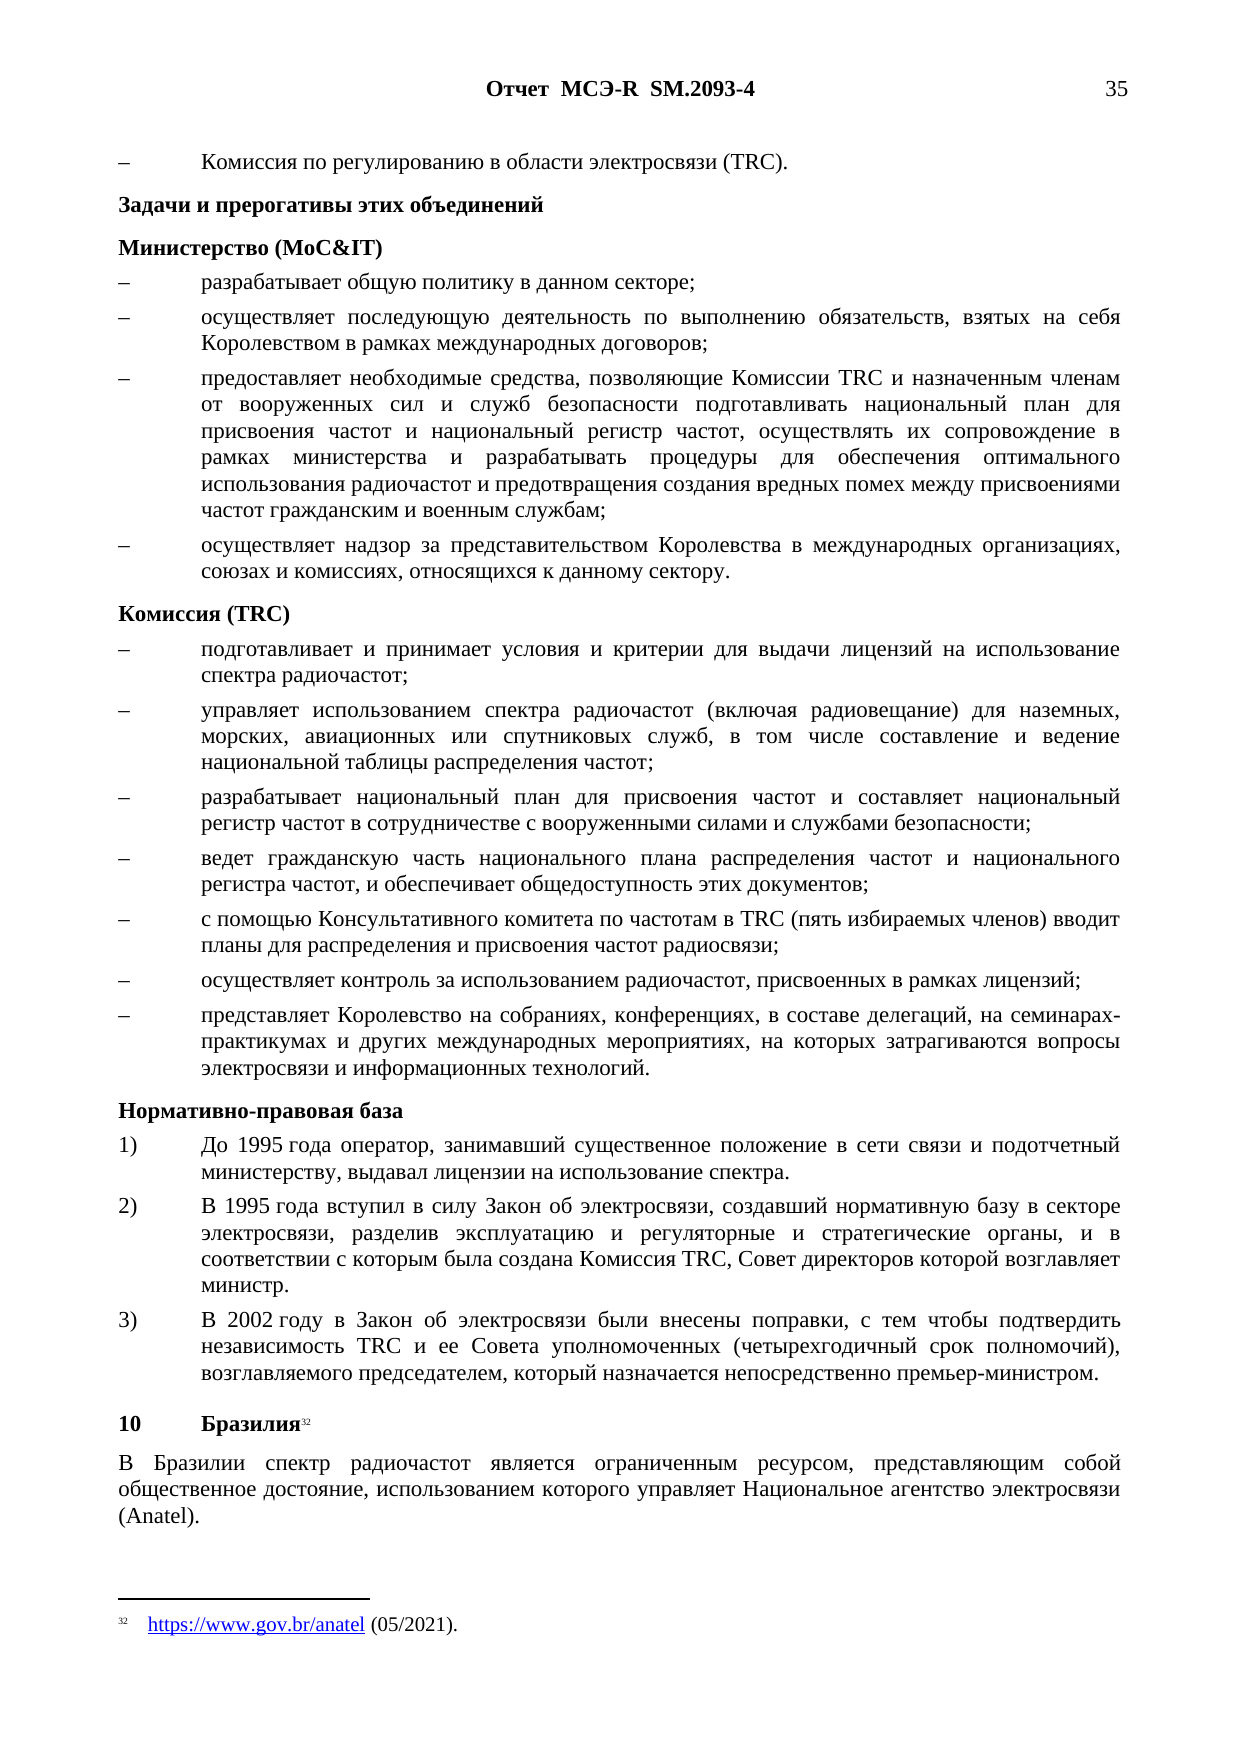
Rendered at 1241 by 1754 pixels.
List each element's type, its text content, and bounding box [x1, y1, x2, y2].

text – Комиссия по регулированию в области электросвязи (TRC). [118, 148, 1122, 174]
text – осуществляет контроль за использованием радиочастот, присвоенных в рамках лицензий; [118, 966, 1122, 993]
subtitle 10 Бразилия [118, 1410, 1122, 1437]
subtitle Министерство (MoC&IT) [118, 234, 1122, 260]
text 2) В 1995 года вступил в силу Закон об электросвязи, создавший нормативную базу в секторе электросвязи, разделив эксплуатацию и регуляторные и стратегические органы, и в соответствии с которым была создана Комиссия TRC, Совет директоров которой возглавляет министр. [118, 1192, 1122, 1298]
text 1) До 1995 года оператор, занимавший существенное положение в сети связи и подотчетный министерству, выдавал лицензии на использование спектра. [118, 1131, 1122, 1184]
text – представляет Королевство на собраниях, конференциях, в составе делегаций, на семинарах-практикумах и других международных мероприятиях, на которых затрагиваются вопросы электросвязи и информационных технологий. [118, 1001, 1122, 1080]
text – осуществляет надзор за представительством Королевства в международных организациях, союзах и комиссиях, относящихся к данному сектору. [118, 531, 1122, 583]
subtitle Комиссия (TRC) [118, 600, 1122, 626]
subtitle Задачи и прерогативы этих объединений [118, 191, 1122, 217]
subtitle Нормативно-правовая база [118, 1097, 1122, 1123]
text 3) В 2002 году в Закон об электросвязи были внесены поправки, с тем чтобы подтвердить независимость TRC и ее Совета уполномоченных (четырехгодичный срок полномочий), возглавляемого председателем, который назначается непосредственно премьер-министром. [118, 1306, 1122, 1385]
text – управляет использованием спектра радиочастот (включая радиовещание) для наземных, морских, авиационных или спутниковых служб, в том числе составление и ведение национальной таблицы распределения частот; [118, 696, 1122, 775]
text – с помощью Консультативного комитета по частотам в TRC (пять избираемых членов) вводит планы для распределения и присвоения частот радиосвязи; [118, 905, 1122, 958]
text В Бразилии спектр радиочастот является ограниченным ресурсом, представляющим собой общественное достояние, использованием которого управляет Национальное агентство электросвязи (Anatel). [118, 1449, 1122, 1528]
text – ведет гражданскую часть национального плана распределения частот и национального регистра частот, и обеспечивает общедоступность этих документов; [118, 844, 1122, 897]
text – подготавливает и принимает условия и критерии для выдачи лицензий на использование спектра радиочастот; [118, 635, 1122, 687]
text – осуществляет последующую деятельность по выполнению обязательств, взятых на себя Королевством в рамках международных договоров; [118, 303, 1122, 356]
text – предоставляет необходимые средства, позволяющие Комиссии TRC и назначенным членам от вооруженных сил и служб безопасности подготавливать национальный план для присвоения частот и национальный регистр частот, осуществлять их сопровождение в рамках министерства и разрабатывать процедуры для обеспечения оптимального использования радиочастот и предотвращения создания вредных помех между присвоениями частот гражданским и военным службам; [118, 364, 1122, 522]
text – разрабатывает общую политику в данном секторе; [118, 268, 1122, 295]
text – разрабатывает национальный план для присвоения частот и составляет национальный регистр частот в сотрудничестве с вооруженными силами и службами безопасности; [118, 783, 1122, 836]
